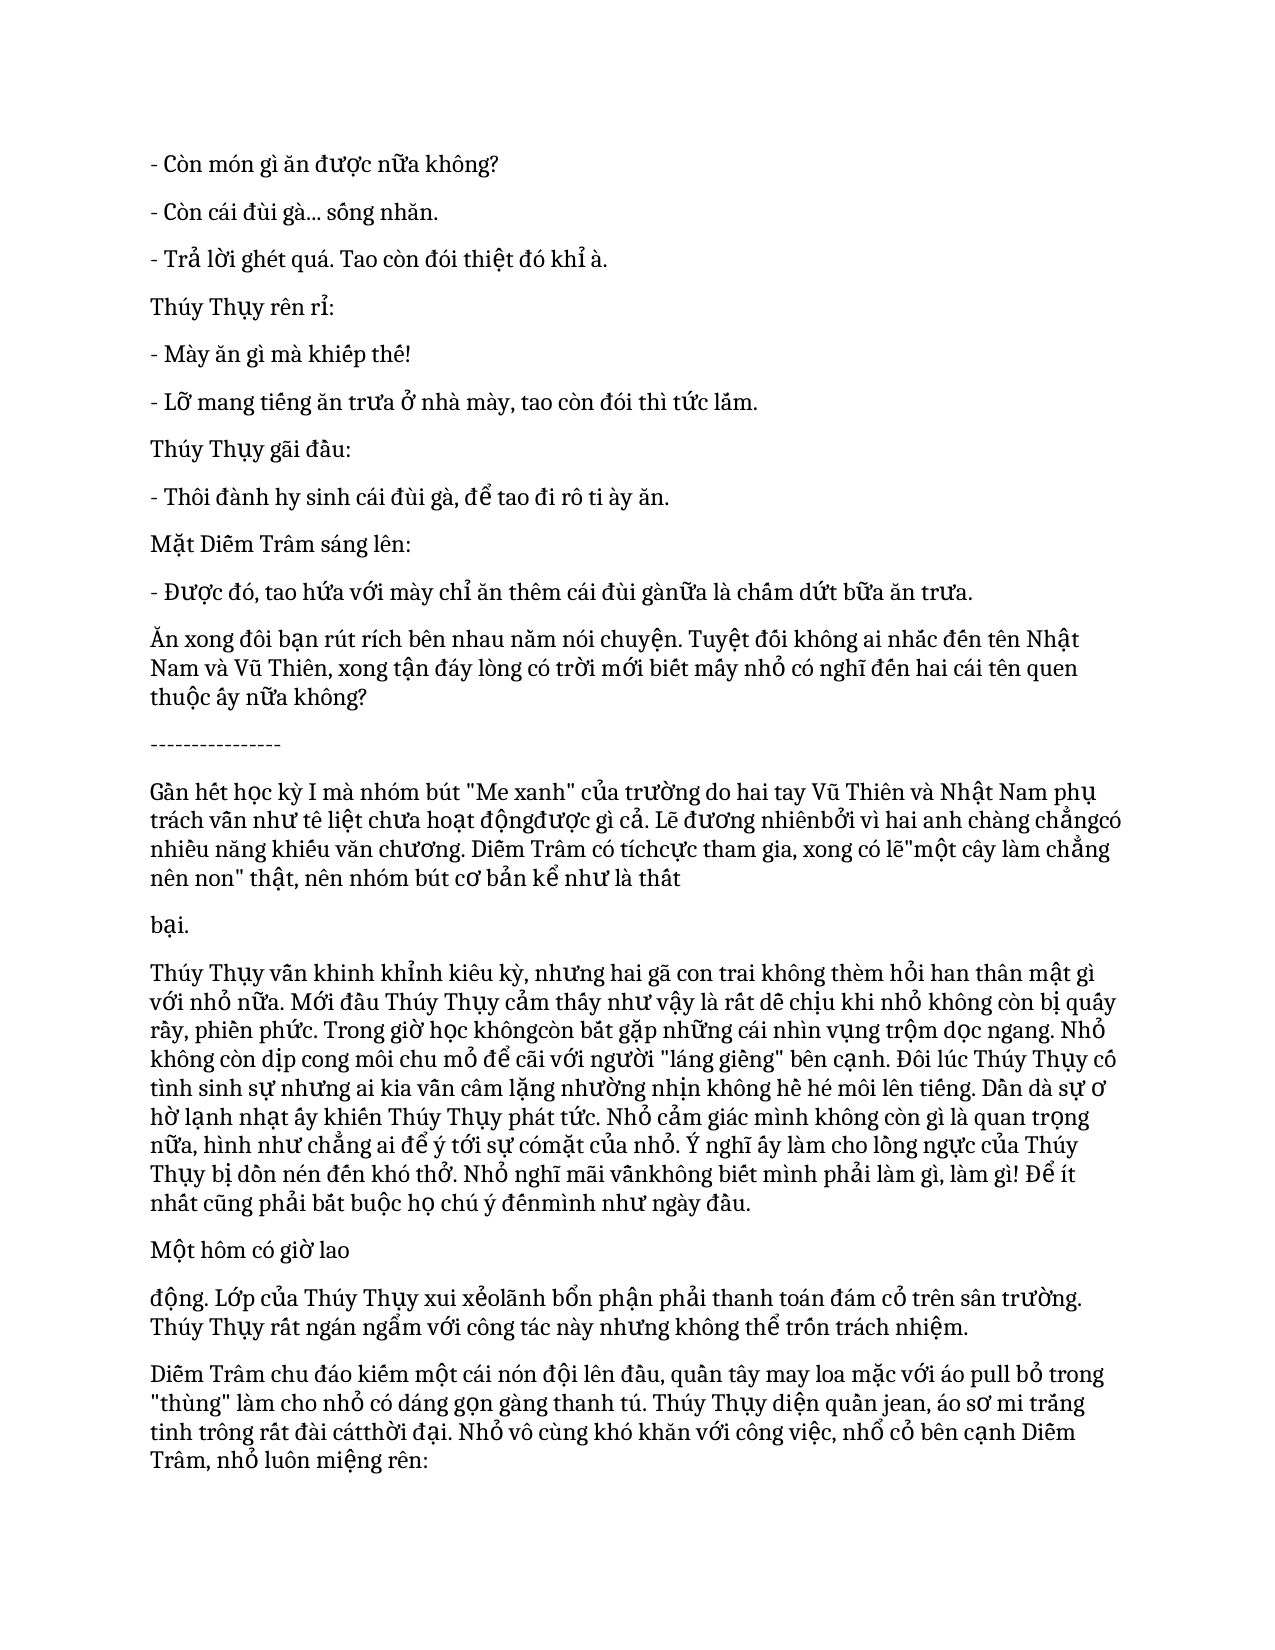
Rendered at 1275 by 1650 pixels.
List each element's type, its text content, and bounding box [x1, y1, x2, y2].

text - Trả lời ghét quá. Tao còn đói thiệt đó khỉ à. [150, 245, 1125, 274]
text Thúy Thụy gãi đầu: [150, 435, 1125, 464]
text - Còn món gì ăn được nữa không? [150, 150, 1125, 179]
text ---------------- [150, 730, 1125, 759]
text - Ðược đó, tao hứa với mày chỉ ăn thêm cái đùi gànữa là chấm dứt bữa ăn trưa. [150, 577, 1125, 606]
text - Mày ăn gì mà khiếp thế! [150, 340, 1125, 369]
text Ăn xong đôi bạn rút rích bên nhau nằm nói chuyện. Tuyệt đối không ai nhắc đến tên Nhật Nam và Vũ Thiên, xong tận đáy lòng có trời mới biết mấy nhỏ có nghĩ đến hai cái tên quen thuộc ấy nữa không? [150, 625, 1125, 711]
text - Lỡ mang tiếng ăn trưa ở nhà mày, tao còn đói thì tức lắm. [150, 387, 1125, 416]
text Gần hết học kỳ I mà nhóm bút "Me xanh" của trường do hai tay Vũ Thiên và Nhật Nam phụ trách vẫn như tê liệt chưa hoạt độngđược gì cả. Lẽ đương nhiênbởi vì hai anh chàng chẳngcó nhiều năng khiếu văn chương. Diễm Trâm có tíchcực tham gia, xong có lẽ"một cây làm chẳng nên non" thật, nên nhóm bút cơ bản kể như là thất [150, 777, 1125, 892]
text động. Lớp của Thúy Thụy xui xẻolãnh bổn phận phải thanh toán đám cỏ trên sân trường. Thúy Thụy rất ngán ngẩm với công tác này nhưng không thể trốn trách nhiệm. [150, 1284, 1125, 1341]
text Diễm Trâm chu đáo kiếm một cái nón đội lên đầu, quần tây may loa mặc với áo pull bỏ trong "thùng" làm cho nhỏ có dáng gọn gàng thanh tú. Thúy Thụy diện quần jean, áo sơ mi trắng tinh trông rất đài cátthời đại. Nhỏ vô cùng khó khăn với công việc, nhổ cỏ bên cạnh Diễm Trâm, nhỏ luôn miệng rên: [150, 1360, 1125, 1475]
text bại. [150, 911, 1125, 940]
text - Thôi đành hy sinh cái đùi gà, để tao đi rô ti ày ăn. [150, 482, 1125, 511]
text - Còn cái đùi gà... sống nhăn. [150, 197, 1125, 226]
text Mặt Diễm Trâm sáng lên: [150, 530, 1125, 559]
text Thúy Thụy vẫn khinh khỉnh kiêu kỳ, nhưng hai gã con trai không thèm hỏi han thân mật gì với nhỏ nữa. Mới đầu Thúy Thụy cảm thấy như vậy là rất dễ chịu khi nhỏ không còn bị quấy rầy, phiền phức. Trong giờ học khôngcòn bắt gặp những cái nhìn vụng trộm dọc ngang. Nhỏ không còn dịp cong môi chu mỏ để cãi với người "láng giềng" bên cạnh. Ðôi lúc Thúy Thụy cố tình sinh sự nhưng ai kia vẫn câm lặng nhường nhịn không hề hé môi lên tiếng. Dần dà sự ơ hờ lạnh nhạt ấy khiến Thúy Thụy phát tức. Nhỏ cảm giác mình không còn gì là quan trọng nữa, hình như chẳng ai để ý tới sự cómặt của nhỏ. Ý nghĩ ấy làm cho lồng ngực của Thúy Thụy bị dồn nén đến khó thở. Nhỏ nghĩ mãi vẫnkhông biết mình phải làm gì, làm gì! Ðể ít nhất cũng phải bắt buộc họ chú ý đếnmình như ngày đầu. [150, 959, 1125, 1217]
text Một hôm có giờ lao [150, 1236, 1125, 1265]
text Thúy Thụy rên rỉ: [150, 292, 1125, 321]
